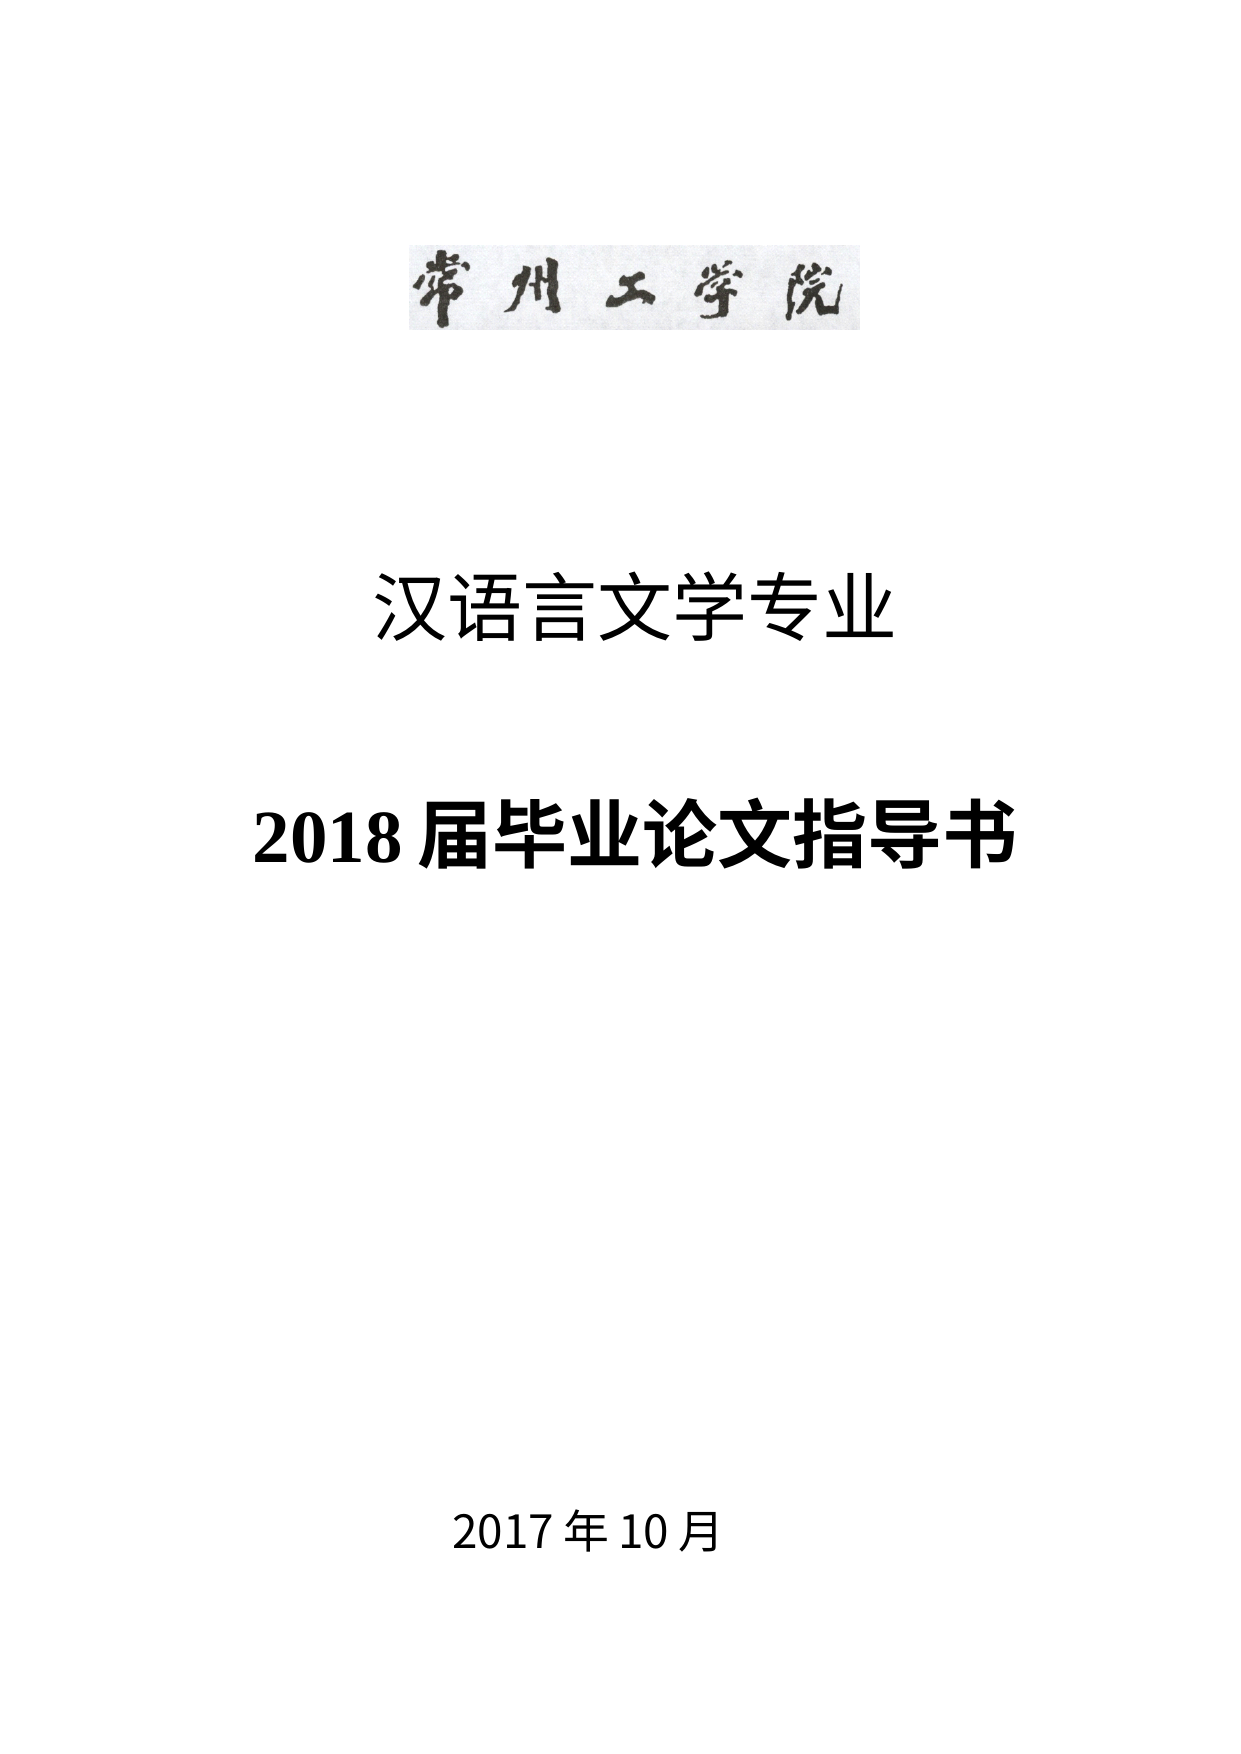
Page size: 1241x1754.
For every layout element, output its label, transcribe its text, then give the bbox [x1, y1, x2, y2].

text 汉语言文学专业 [177, 538, 1092, 668]
text 2018届毕业论文指导书 [177, 765, 1092, 895]
text 2017年10月 [177, 1480, 1092, 1578]
picture [409, 245, 860, 330]
